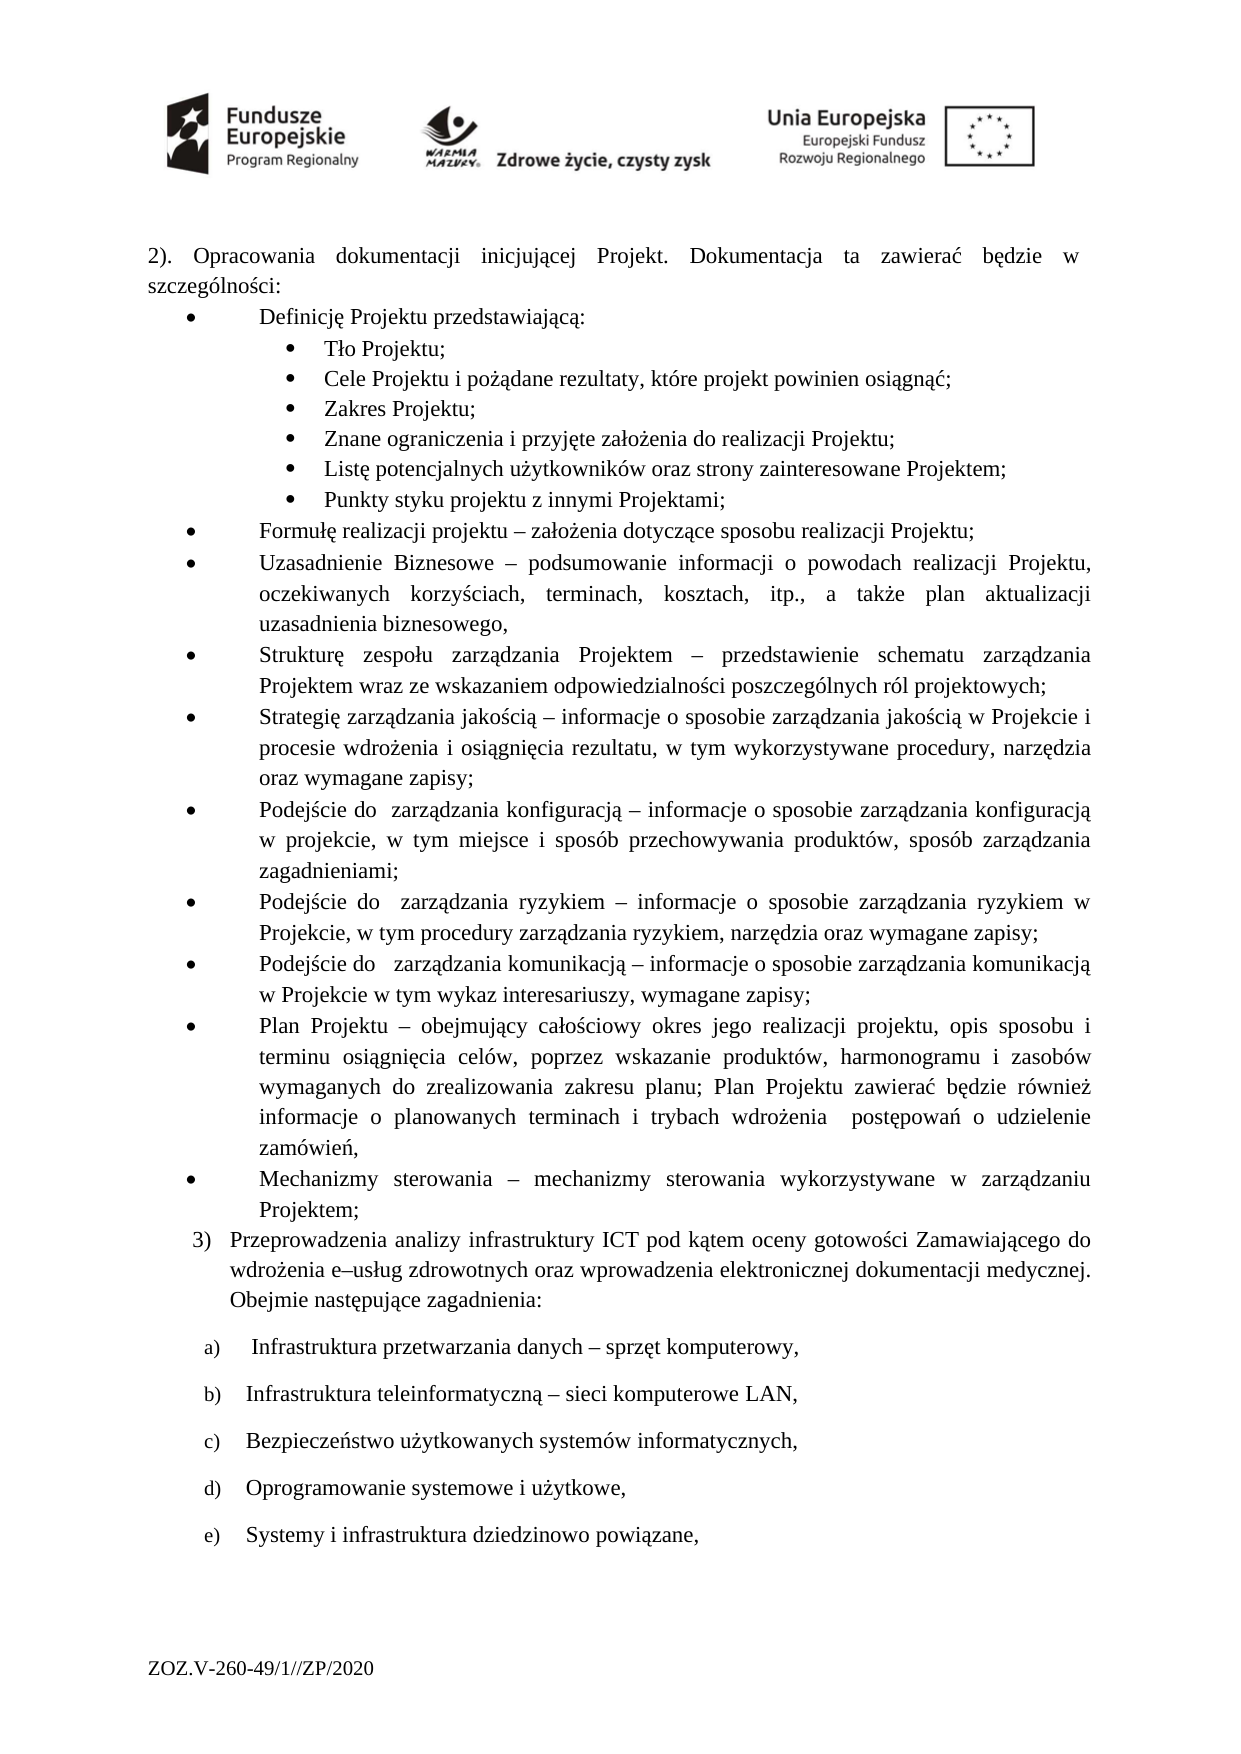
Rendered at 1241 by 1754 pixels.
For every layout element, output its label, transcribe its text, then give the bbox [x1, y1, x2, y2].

list Systemy i infrastruktura dziedzinowo powiązane, [204, 1521, 1092, 1547]
list Infrastruktura przetwarzania danych – sprzęt komputerowy, [204, 1333, 1092, 1359]
list Podejście do zarządzania konfiguracją – informacje o sposobie zarządzania konfiguracją w projekcie, w tym miejsce i sposób przechowywania produktów, sposób zarządzania zagadnieniami; [185, 795, 1092, 883]
list Formułę realizacji projektu – założenia dotyczące sposobu realizacji Projektu; [185, 516, 1092, 544]
list Uzasadnienie Biznesowe – podsumowanie informacji o powodach realizacji Projektu, oczekiwanych korzyściach, terminach, kosztach, itp., a także plan aktualizacji uzasadnienia biznesowego, [185, 548, 1092, 636]
list Mechanizmy sterowania – mechanizmy sterowania wykorzystywane w zarządzaniu Projektem; [185, 1164, 1092, 1222]
list Strategię zarządzania jakością – informacje o sposobie zarządzania jakością w Projekcie i procesie wdrożenia i osiągnięcia rezultatu, w tym wykorzystywane procedury, narzędzia oraz wymagane zapisy; [185, 702, 1092, 791]
list Listę potencjalnych użytkowników oraz strony zainteresowane Projektem; [286, 455, 1092, 482]
list Cele Projektu i pożądane rezultaty, które projekt powinien osiągnąć; [286, 365, 1092, 391]
list Tło Projektu; [286, 334, 1092, 361]
list Definicję Projektu przedstawiającą: [185, 302, 1092, 330]
list Zakres Projektu; [286, 395, 1092, 421]
text 2). Opracowania dokumentacji inicjującej Projekt. Dokumentacja ta zawierać będzie w szczególności: [148, 242, 1080, 298]
list Podejście do zarządzania ryzykiem – informacje o sposobie zarządzania ryzykiem w Projekcie, w tym procedury zarządzania ryzykiem, narzędzia oraz wymagane zapisy; [185, 887, 1092, 945]
picture [147, 73, 1054, 195]
list Strukturę zespołu zarządzania Projektem – przedstawienie schematu zarządzania Projektem wraz ze wskazaniem odpowiedzialności poszczególnych ról projektowych; [185, 640, 1092, 698]
list Podejście do zarządzania komunikacją – informacje o sposobie zarządzania komunikacją w Projekcie w tym wykaz interesariuszy, wymagane zapisy; [185, 949, 1092, 1007]
list Bezpieczeństwo użytkowanych systemów informatycznych, [204, 1427, 1092, 1453]
list Punkty styku projektu z innymi Projektami; [286, 486, 1092, 512]
list Plan Projektu – obejmujący całościowy okres jego realizacji projektu, opis sposobu i terminu osiągnięcia celów, poprzez wskazanie produktów, harmonogramu i zasobów wymaganych do zrealizowania zakresu planu; Plan Projektu zawierać będzie również informacje o planowanych terminach i trybach wdrożenia postępowań o udzielenie zamówień, [185, 1011, 1092, 1160]
list Infrastruktura teleinformatyczną – sieci komputerowe LAN, [204, 1380, 1092, 1407]
list Oprogramowanie systemowe i użytkowe, [204, 1474, 1092, 1500]
list Znane ograniczenia i przyjęte założenia do realizacji Projektu; [286, 425, 1092, 452]
list Przeprowadzenia analizy infrastruktury ICT pod kątem oceny gotowości Zamawiającego do wdrożenia e–usług zdrowotnych oraz wprowadzenia elektronicznej dokumentacji medycznej. Obejmie następujące zagadnienia: [192, 1226, 1092, 1313]
